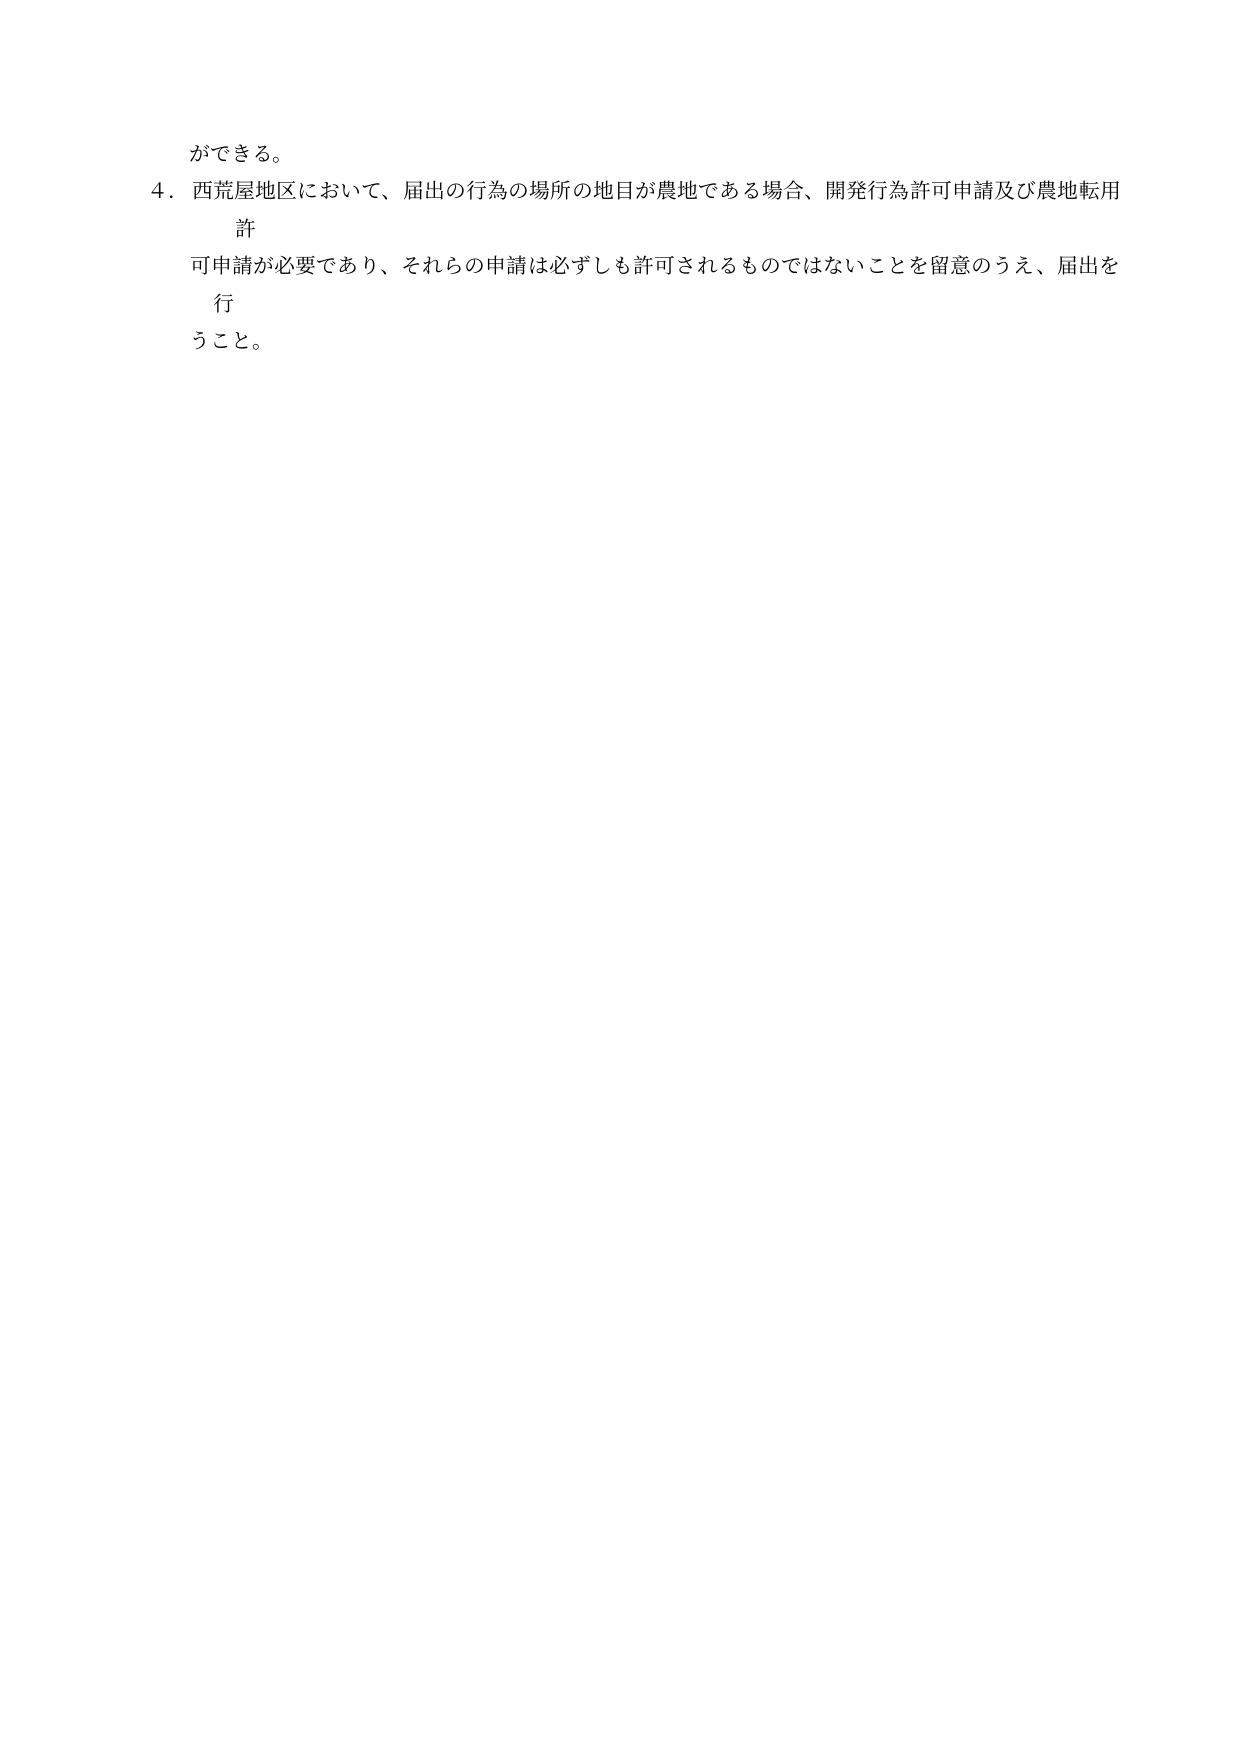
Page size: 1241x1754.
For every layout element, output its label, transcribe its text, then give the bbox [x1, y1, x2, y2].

text 可申請が必要であり、それらの申請は必ずしも許可されるものではないことを留意のうえ、届出を行 [148, 246, 1122, 321]
text うこと。 [148, 321, 1122, 359]
text ができる。 [148, 134, 1122, 171]
list 西荒屋地区において、届出の行為の場所の地目が農地である場合、開発行為許可申請及び農地転用許 [148, 171, 1122, 246]
